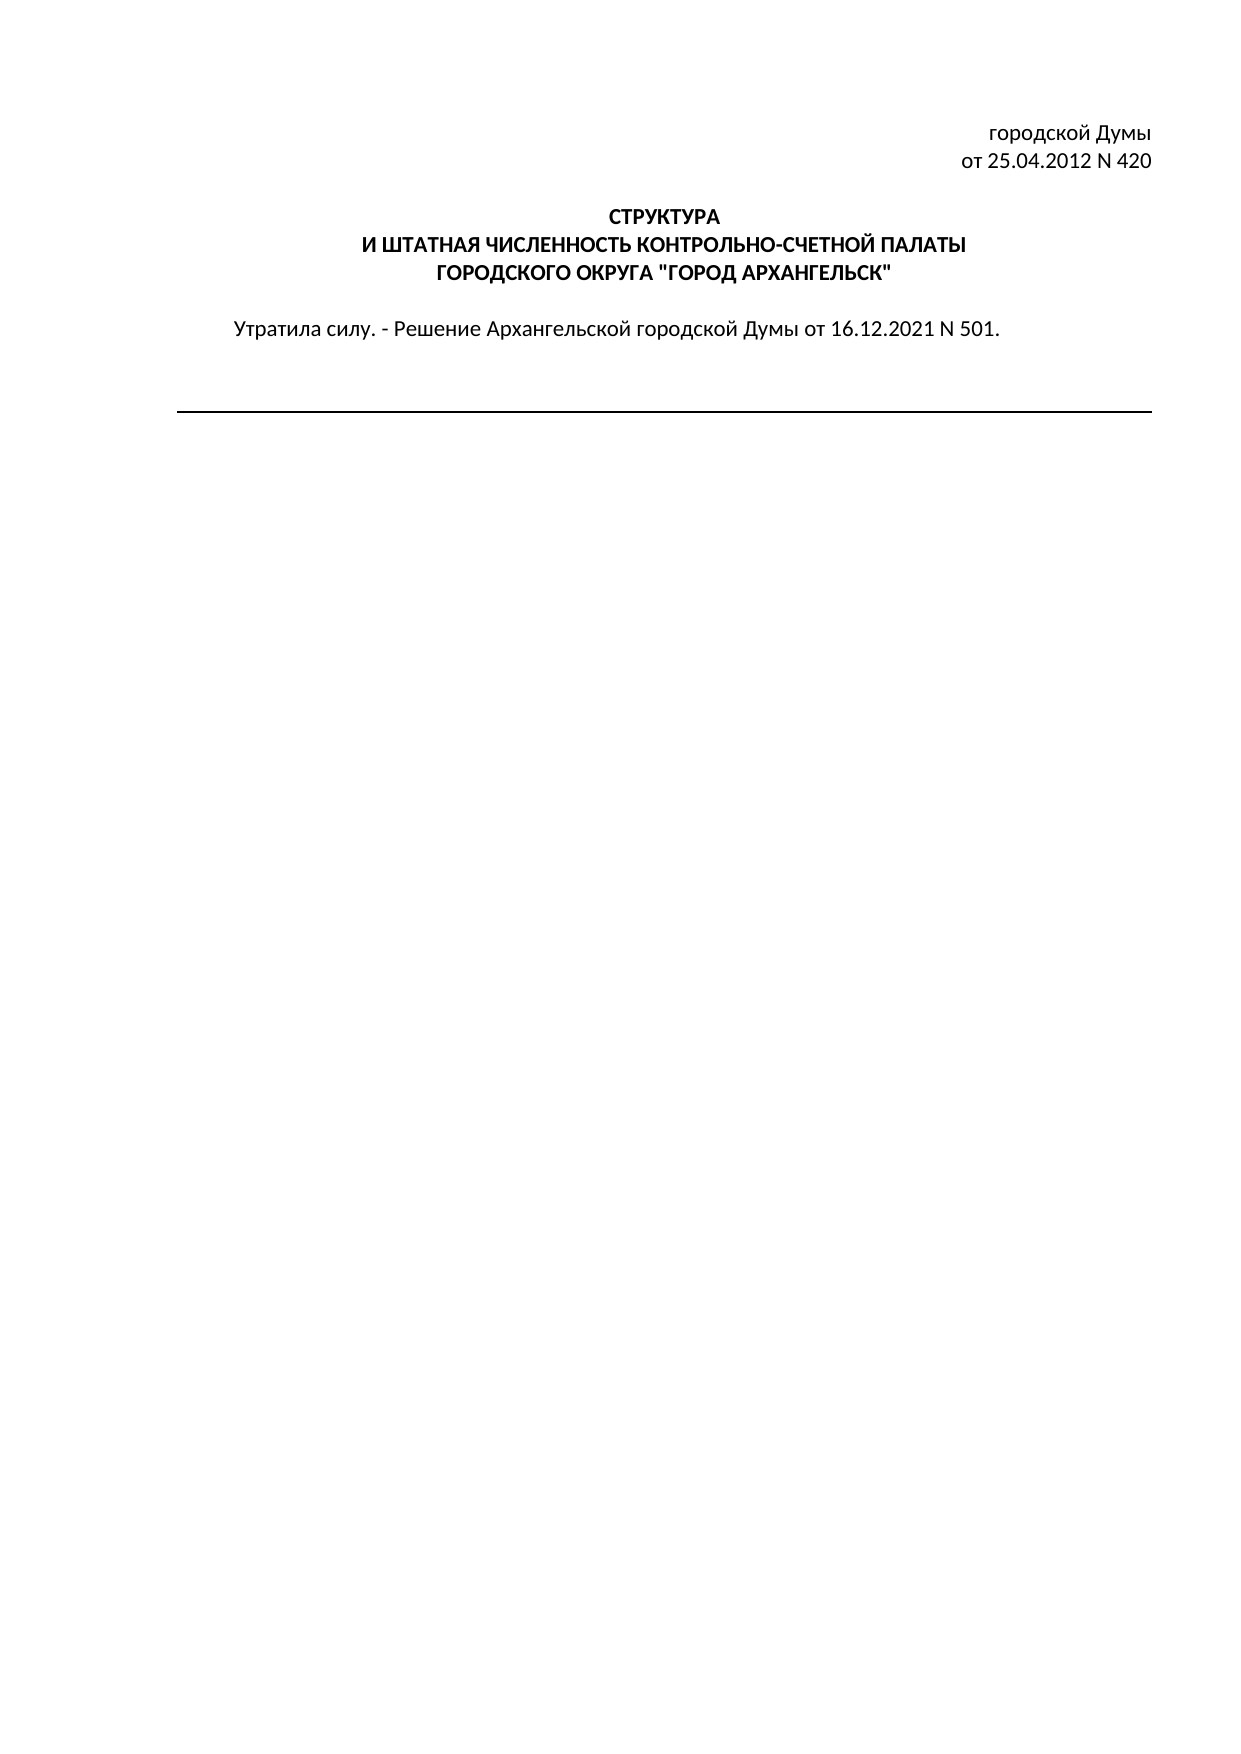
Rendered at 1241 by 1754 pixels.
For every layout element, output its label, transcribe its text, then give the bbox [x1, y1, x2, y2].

text от 25.04.2012 N 420 [177, 146, 1152, 174]
text городской Думы [177, 118, 1152, 146]
title СТРУКТУРА [177, 202, 1152, 230]
title ГОРОДСКОГО ОКРУГА "ГОРОД АРХАНГЕЛЬСК" [177, 258, 1152, 286]
title И ШТАТНАЯ ЧИСЛЕННОСТЬ КОНТРОЛЬНО-СЧЕТНОЙ ПАЛАТЫ [177, 230, 1152, 258]
text Утратила силу. - Решение Архангельской городской Думы от 16.12.2021 N 501. [177, 314, 1152, 342]
